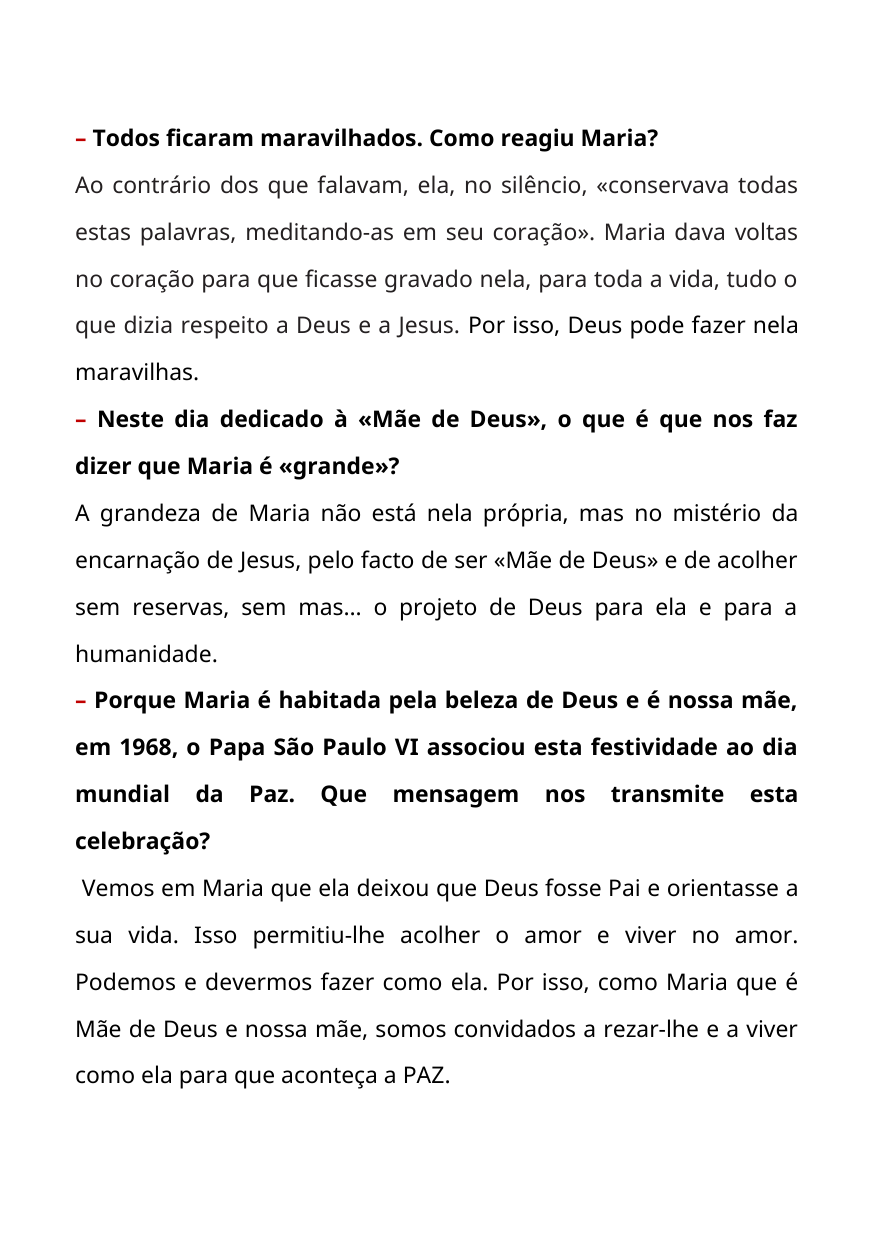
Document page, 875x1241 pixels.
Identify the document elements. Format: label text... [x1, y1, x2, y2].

text A grandeza de Maria não está nela própria, mas no mistério da encarnação de Jesus, pelo facto de ser «Mãe de Deus» e de acolher sem reservas, sem mas… o projeto de Deus para ela e para a humanidade. [75, 497, 799, 669]
text – Neste dia dedicado à «Mãe de Deus», o que é que nos faz dizer que Maria é «grande»? [75, 403, 799, 481]
text – Todos ficaram maravilhados. Como reagiu Maria? [75, 122, 799, 153]
text – Porque Maria é habitada pela beleza de Deus e é nossa mãe, em 1968, o Papa São Paulo VI associou esta festividade ao dia mundial da Paz. Que mensagem nos transmite esta celebração? [75, 684, 799, 856]
text Ao contrário dos que falavam, ela, no silêncio, «conservava todas estas palavras, meditando-as em seu coração». Maria dava voltas no coração para que ficasse gravado nela, para toda a vida, tudo o que dizia respeito a Deus e a Jesus. Por isso, Deus pode fazer nela maravilhas. [75, 169, 799, 387]
text Vemos em Maria que ela deixou que Deus fosse Pai e orientasse a sua vida. Isso permitiu-lhe acolher o amor e viver no amor. Podemos e devermos fazer como ela. Por isso, como Maria que é Mãe de Deus e nossa mãe, somos convidados a rezar-lhe e a viver como ela para que aconteça a PAZ. [75, 872, 799, 1091]
